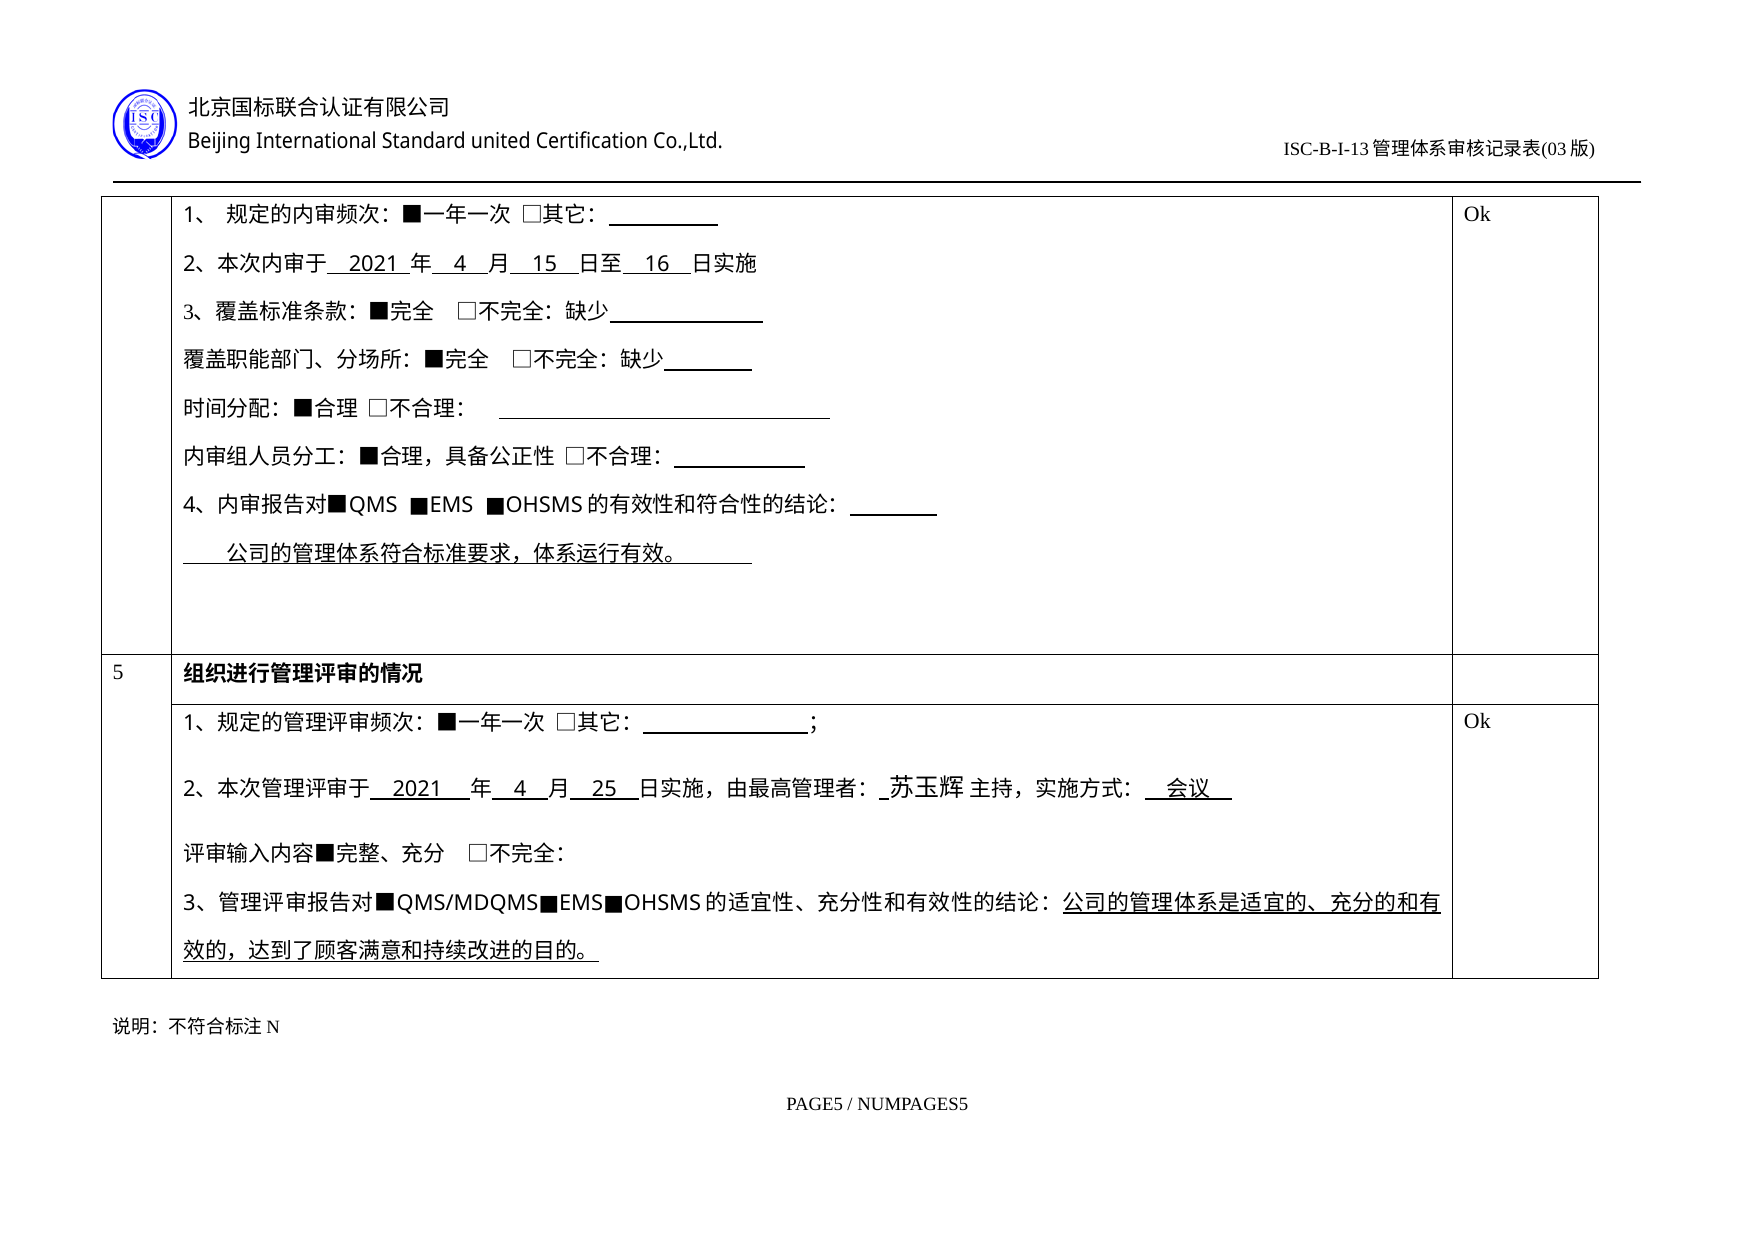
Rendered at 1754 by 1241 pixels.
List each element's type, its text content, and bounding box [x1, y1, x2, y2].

text 说明：不符合标注N [112, 1012, 1641, 1039]
table_cell Ok [1453, 705, 1598, 978]
table_cell [1453, 655, 1598, 703]
table_cell 规定的管理评审频次：■一年一次 □其它： ； 本次管理评审于 2021 年 4 月 25 日实施，由最高管理者： 苏玉辉 主持，实施方式： 会议 评审输入内容■完整、充分 □不完全： 3、管理评审报告对■QMS/MDQMS■EMS■OHSMS的适宜性、充分性和有效性的结论：公司的管理体系是适宜的、充分的和有效的，达到了顾客满意和持续改进的目的。 [172, 705, 1452, 978]
table_cell 4 [102, 197, 171, 654]
picture [112, 89, 180, 158]
table_cell 规定的内审频次：■一年一次 □其它： 2、本次内审于 2021 年 4 月 15 日至 16 日实施 3、覆盖标准条款：■完全 □不完全：缺少 覆盖职能部门、分场所：■完全 □不完全：缺少 时间分配：■合理 □不合理： 内审组人员分工：■合理，具备公正性 □不合理： 4、内审报告对■QMS ■EMS ■OHSMS的有效性和符合性的结论： 公司的管理体系符合标准要求，体系运行有效。 [172, 197, 1452, 654]
table_cell Ok [1453, 197, 1598, 654]
table_cell 组织进行管理评审的情况 [172, 655, 1452, 703]
table_cell 5 [102, 655, 171, 978]
